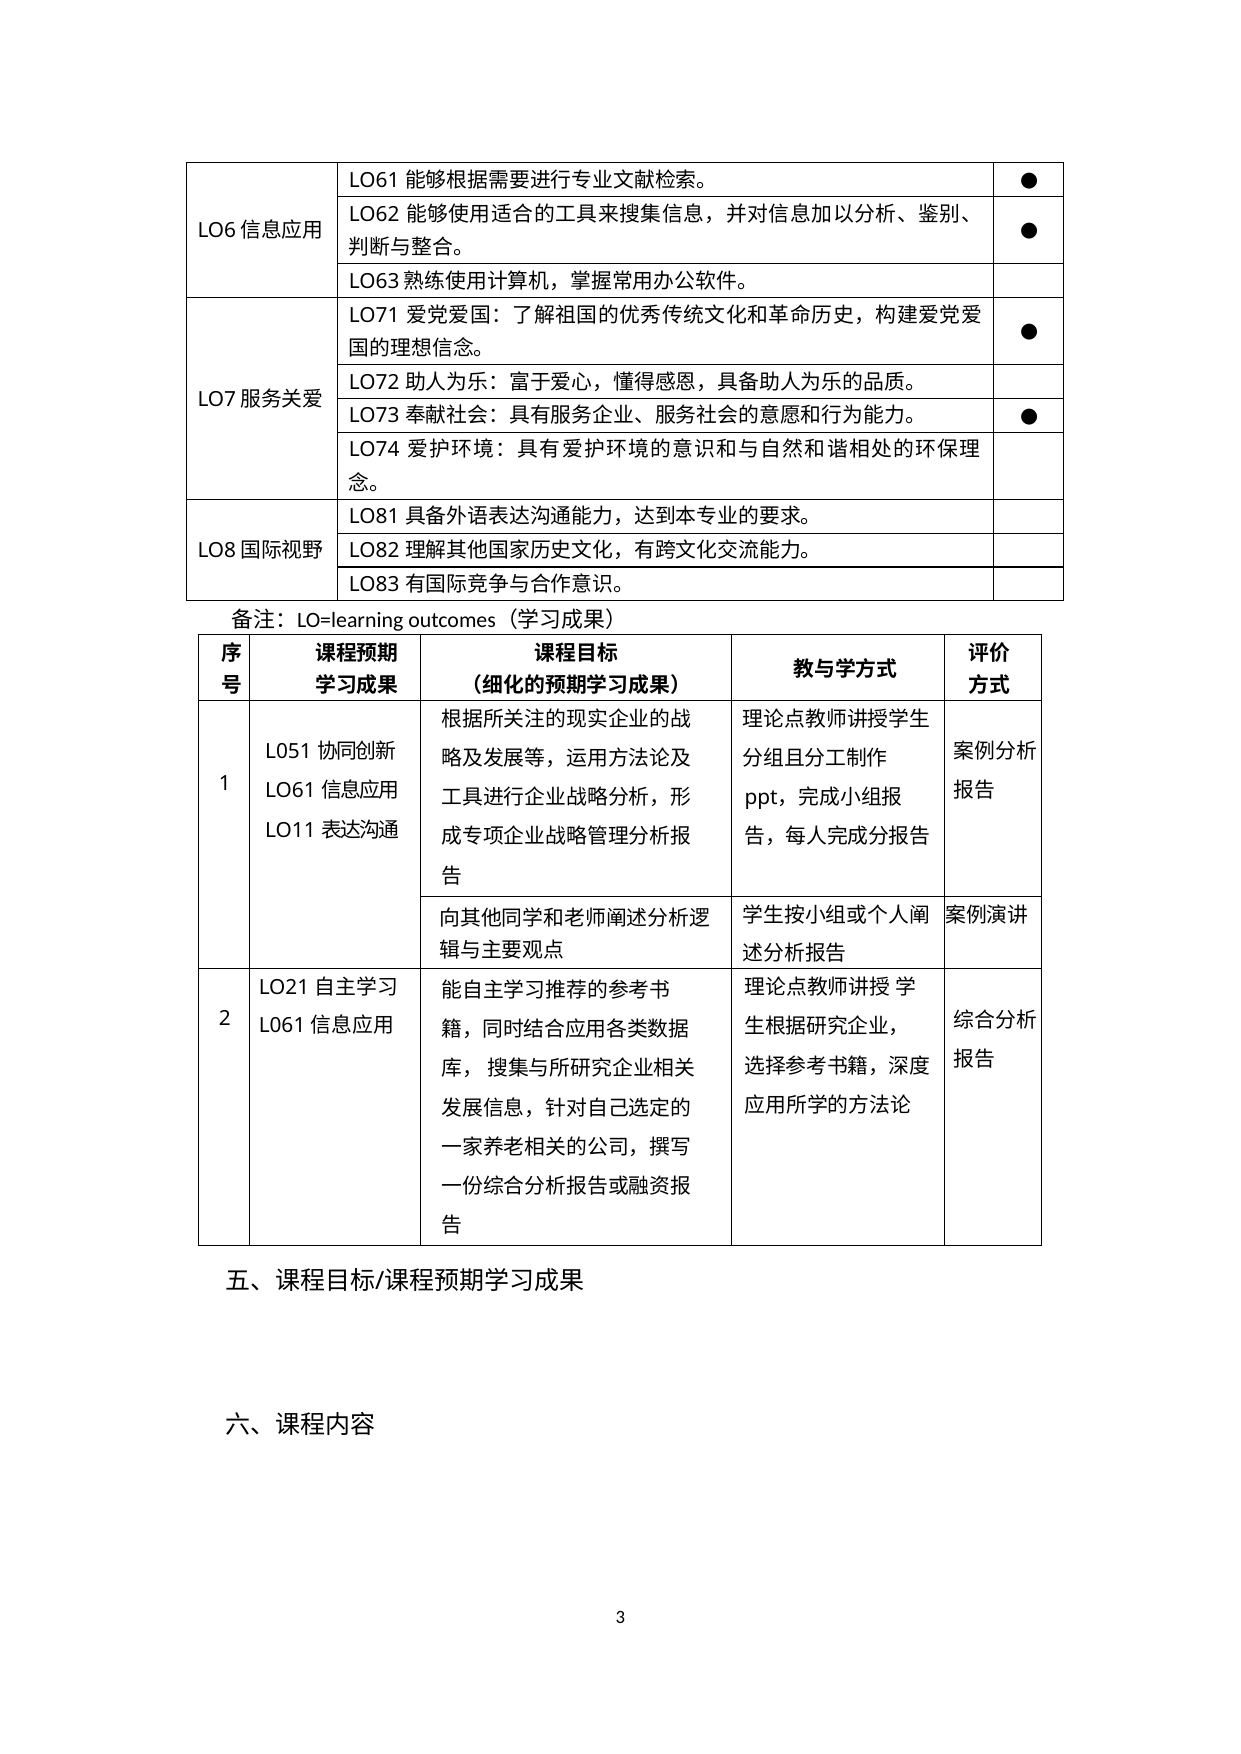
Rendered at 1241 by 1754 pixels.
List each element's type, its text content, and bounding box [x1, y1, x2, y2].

table_cell 学生按小组或个人阐 述分析报告 [732, 897, 944, 968]
table_cell LO83 有国际竞争与合作意识。 [338, 568, 993, 600]
table_cell [994, 500, 1063, 532]
table_cell [994, 534, 1063, 566]
table_cell LO73 奉献社会：具有服务企业、服务社会的意愿和行为能力。 [338, 399, 993, 432]
table_cell L051 协同创新LO61 信息应用LO11 表达沟通 [250, 701, 420, 968]
table_cell LO63熟练使用计算机，掌握常用办公软件。 [338, 264, 993, 297]
table_cell LO6信息应用 [187, 163, 337, 297]
table_cell LO8国际视野 [187, 500, 337, 600]
table_header 序 号 [199, 635, 249, 700]
table_cell LO74 爱护环境：具有爱护环境的意识和与自然和谐相处的环保理念。 [338, 433, 993, 499]
table_cell 理论点教师讲授 学生根据研究企业， 选择参考书籍，深度应用所学的方法论 [732, 969, 944, 1245]
table_cell 根据所关注的现实企业的战略及发展等，运用方法论及工具进行企业战略分析，形成专项企业战略管理分析报告 [421, 701, 731, 896]
table_cell LO62 能够使用适合的工具来搜集信息，并对信息加以分析、鉴别、判断与整合。 [338, 197, 993, 263]
table_cell [994, 365, 1063, 398]
table_cell LO61 能够根据需要进行专业文献检索。 [338, 163, 993, 196]
table_cell 1 [199, 701, 249, 968]
table_cell LO71 爱党爱国：了解祖国的优秀传统文化和革命历史，构建爱党爱国的理想信念。 [338, 298, 993, 364]
table_cell ● [994, 163, 1063, 196]
text 五、课程目标/课程预期学习成果 [187, 1246, 1053, 1311]
table_cell 综合分析报告 [945, 969, 1041, 1245]
table_cell 能自主学习推荐的参考书 籍，同时结合应用各类数据库， 搜集与所研究企业相关发展信息，针对自己选定的一家养老相关的公司，撰写一份综合分析报告或融资报告 [421, 969, 731, 1245]
table_header 评价 方式 [945, 635, 1041, 700]
table_cell LO72 助人为乐：富于爱心，懂得感恩，具备助人为乐的品质。 [338, 365, 993, 398]
table_cell LO82 理解其他国家历史文化，有跨文化交流能力。 [338, 534, 993, 566]
table_cell [994, 568, 1063, 600]
table_cell 理论点教师讲授学生分组且分工制作 ppt，完成小组报告，每人完成分报告 [732, 701, 944, 896]
text 备注：LO=learning outcomes（学习成果） [187, 601, 1053, 634]
table_cell LO7服务关爱 [187, 298, 337, 499]
table_header 课程目标 （细化的预期学习成果） [421, 635, 731, 700]
table_cell ● [994, 298, 1063, 364]
table_cell 案例演讲 [945, 897, 1041, 968]
table_cell 2 [199, 969, 249, 1245]
table_header 教与学方式 [732, 635, 944, 700]
table_header 课程预期 学习成果 [250, 635, 420, 700]
table_cell ● [994, 197, 1063, 263]
table_cell ● [994, 399, 1063, 432]
table_cell 向其他同学和老师阐述分析逻辑与主要观点 [421, 897, 731, 968]
text 六、课程内容 [187, 1390, 1053, 1455]
table_cell [994, 264, 1063, 297]
table_cell 案例分析报告 [945, 701, 1041, 896]
table_cell LO21 自主学习 L061 信息应用 [250, 969, 420, 1245]
table_cell LO81 具备外语表达沟通能力，达到本专业的要求。 [338, 500, 993, 532]
table_cell [994, 433, 1063, 499]
